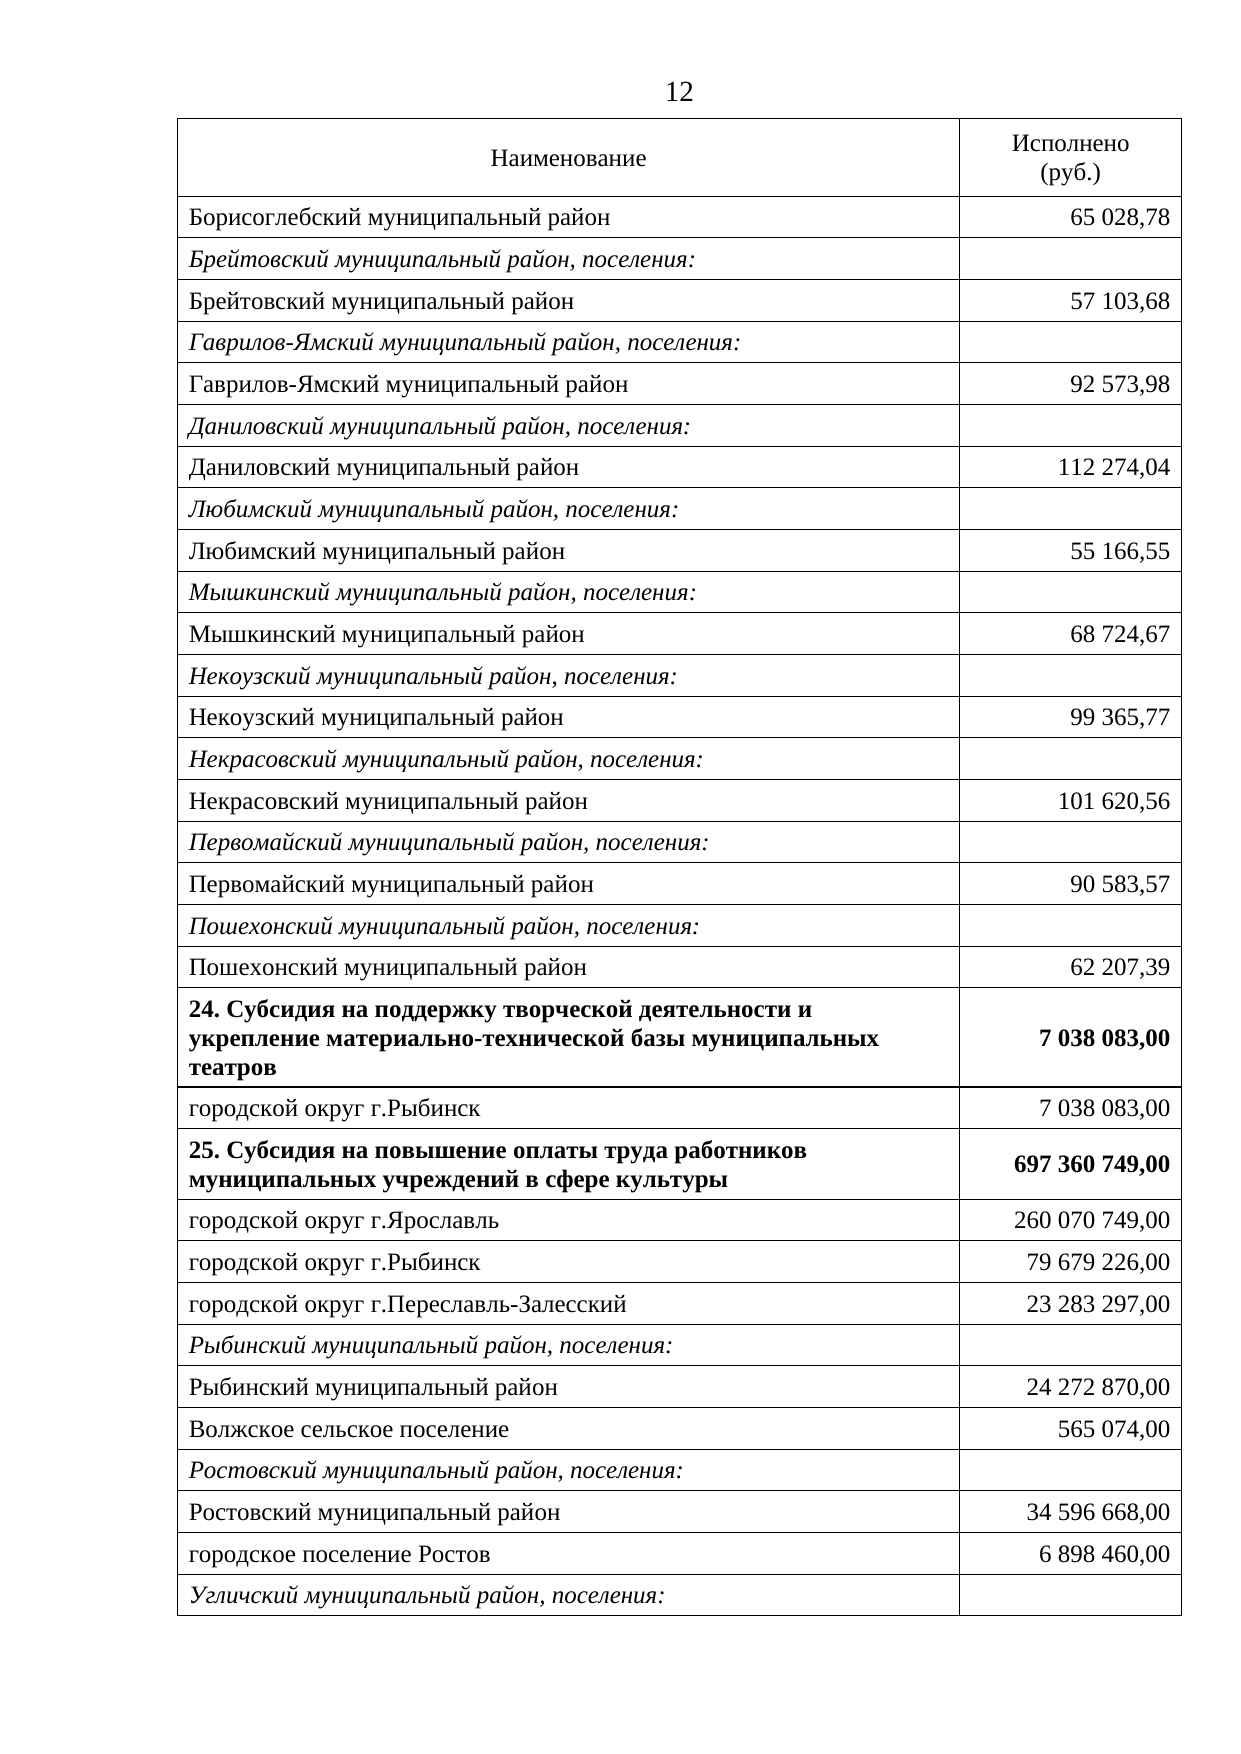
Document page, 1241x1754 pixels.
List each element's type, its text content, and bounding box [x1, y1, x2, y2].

table_cell 101 620,56 [960, 780, 1181, 821]
table_cell городское поселение Ростов [178, 1533, 959, 1573]
table_cell Даниловский муниципальный район [178, 447, 959, 487]
table_cell Мышкинский муниципальный район [178, 613, 959, 654]
table_cell городской округ г.Ярославль [178, 1200, 959, 1240]
table_cell [960, 655, 1181, 696]
table_cell 90 583,57 [960, 863, 1181, 904]
table_cell Гаврилов-Ямский муниципальный район [178, 363, 959, 404]
table_cell 6 898 460,00 [960, 1533, 1181, 1573]
table_cell 92 573,98 [960, 363, 1181, 404]
table_cell 25. Субсидия на повышение оплаты труда работников муниципальных учреждений в сфере культуры [178, 1129, 959, 1198]
table_cell 7 038 083,00 [960, 988, 1181, 1086]
table_cell Мышкинский муниципальный район, поселения: [178, 572, 959, 612]
table_cell 24. Субсидия на поддержку творческой деятельности и укрепление материально-технической базы муниципальных театров [178, 988, 959, 1086]
table_cell Пошехонский муниципальный район [178, 947, 959, 987]
table_cell [960, 1325, 1181, 1365]
table_cell 7 038 083,00 [960, 1088, 1181, 1128]
table_cell Борисоглебский муниципальный район [178, 197, 959, 237]
table_cell городской округ г.Рыбинск [178, 1088, 959, 1128]
table_cell Ростовский муниципальный район, поселения: [178, 1450, 959, 1490]
table_cell Угличский муниципальный район, поселения: [178, 1575, 959, 1615]
table_cell [960, 405, 1181, 446]
table_cell 34 596 668,00 [960, 1491, 1181, 1532]
table_cell [960, 322, 1181, 362]
table_cell [960, 488, 1181, 529]
table_cell Любимский муниципальный район [178, 530, 959, 571]
table_header Исполнено (руб.) [960, 119, 1181, 196]
table_cell 79 679 226,00 [960, 1241, 1181, 1282]
table_cell Ростовский муниципальный район [178, 1491, 959, 1532]
table_cell Брейтовский муниципальный район [178, 280, 959, 321]
table_cell 57 103,68 [960, 280, 1181, 321]
table_cell Рыбинский муниципальный район [178, 1366, 959, 1407]
table_cell [960, 905, 1181, 946]
table_cell Волжское сельское поселение [178, 1408, 959, 1448]
table_cell 99 365,77 [960, 697, 1181, 737]
table_cell Некрасовский муниципальный район, поселения: [178, 738, 959, 779]
table_cell 112 274,04 [960, 447, 1181, 487]
table_cell Первомайский муниципальный район [178, 863, 959, 904]
table_header Наименование [178, 119, 959, 196]
table_cell [960, 238, 1181, 279]
table_cell [960, 1575, 1181, 1615]
table_cell [960, 822, 1181, 862]
table_cell Любимский муниципальный район, поселения: [178, 488, 959, 529]
table_cell 68 724,67 [960, 613, 1181, 654]
table_cell [960, 1450, 1181, 1490]
table_cell 23 283 297,00 [960, 1283, 1181, 1323]
table_cell Некрасовский муниципальный район [178, 780, 959, 821]
table_cell 260 070 749,00 [960, 1200, 1181, 1240]
table_cell 65 028,78 [960, 197, 1181, 237]
table_cell [960, 572, 1181, 612]
table_cell [960, 738, 1181, 779]
table_cell 697 360 749,00 [960, 1129, 1181, 1198]
table_cell Первомайский муниципальный район, поселения: [178, 822, 959, 862]
table_cell Гаврилов-Ямский муниципальный район, поселения: [178, 322, 959, 362]
table_cell городской округ г.Переславль-Залесский [178, 1283, 959, 1323]
table_cell 62 207,39 [960, 947, 1181, 987]
table_cell Пошехонский муниципальный район, поселения: [178, 905, 959, 946]
table_cell городской округ г.Рыбинск [178, 1241, 959, 1282]
table_cell 24 272 870,00 [960, 1366, 1181, 1407]
table_cell Некоузский муниципальный район [178, 697, 959, 737]
table_cell 565 074,00 [960, 1408, 1181, 1448]
table_cell Рыбинский муниципальный район, поселения: [178, 1325, 959, 1365]
table_cell 55 166,55 [960, 530, 1181, 571]
table_cell Некоузский муниципальный район, поселения: [178, 655, 959, 696]
table_cell Брейтовский муниципальный район, поселения: [178, 238, 959, 279]
table_cell Даниловский муниципальный район, поселения: [178, 405, 959, 446]
